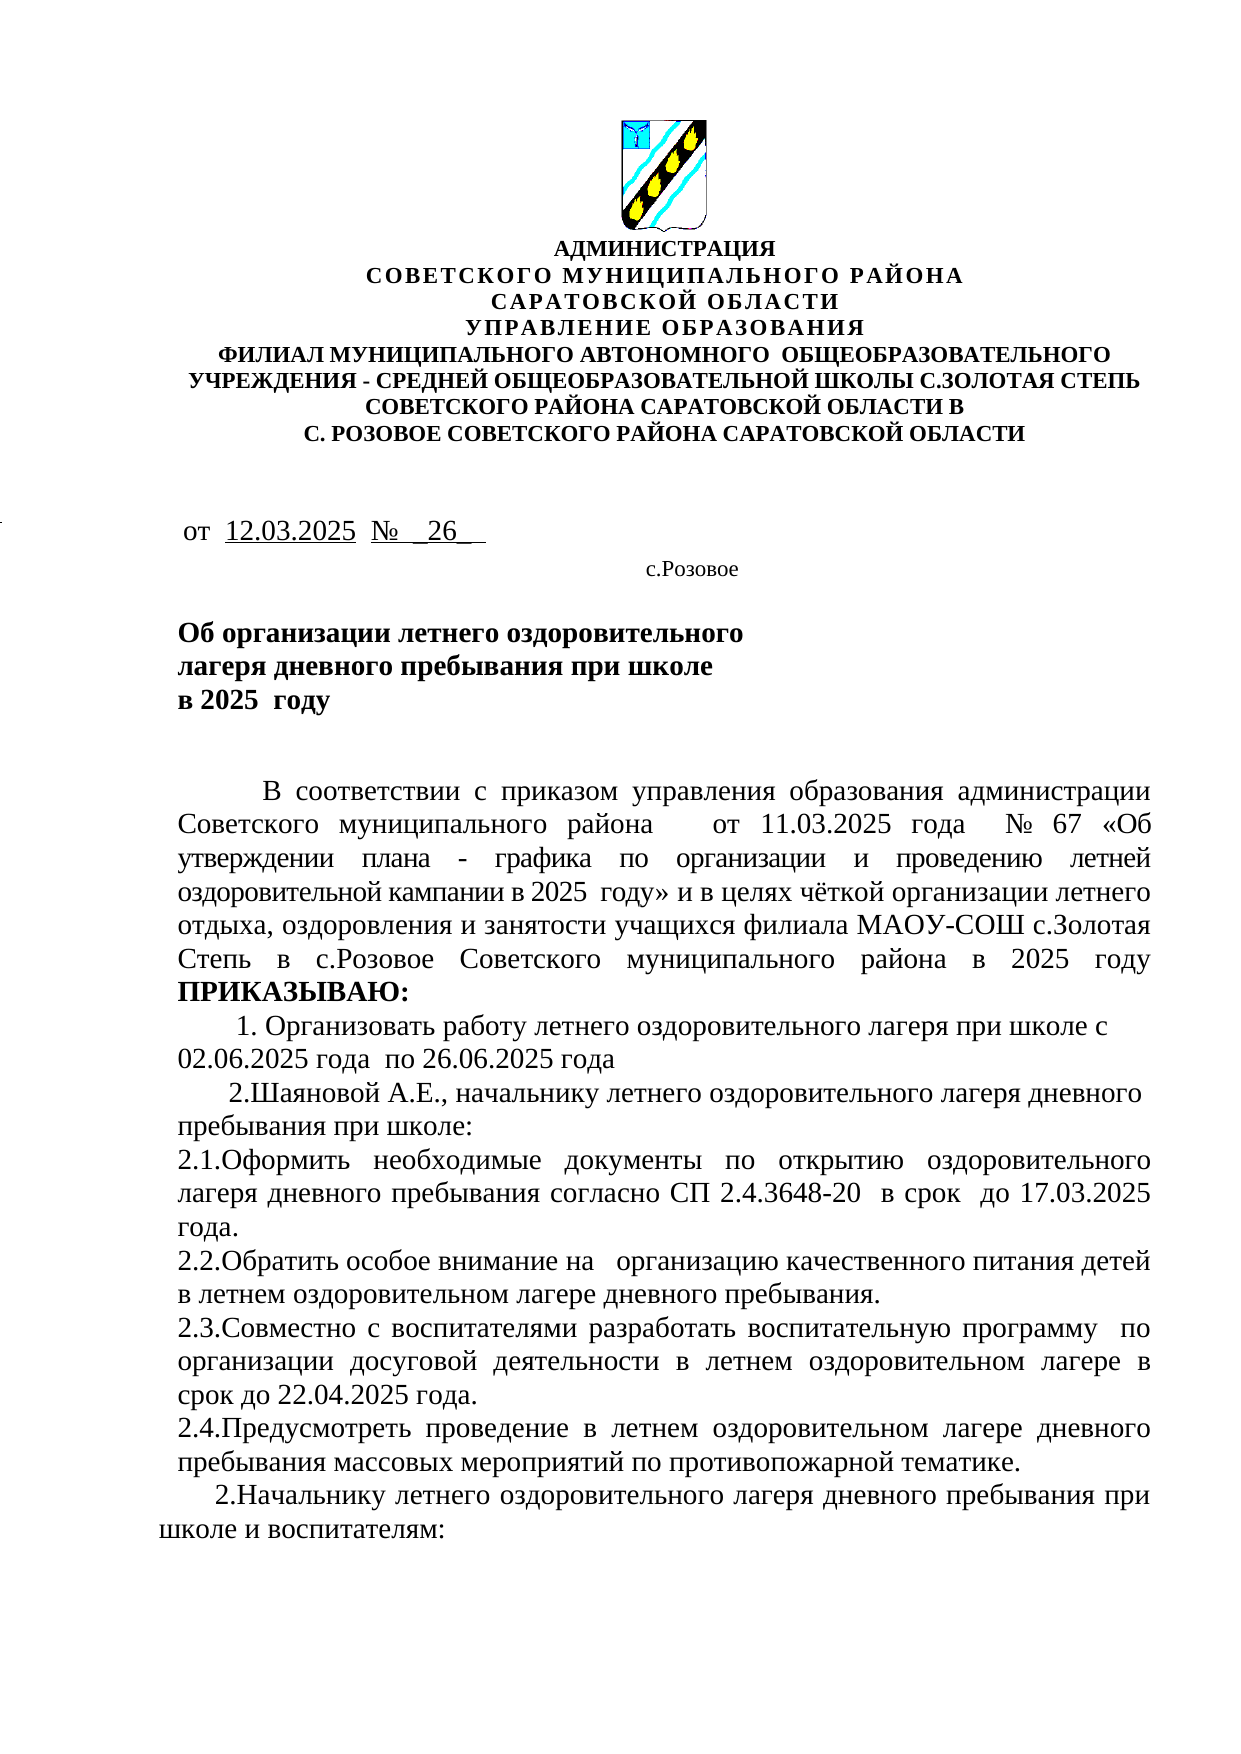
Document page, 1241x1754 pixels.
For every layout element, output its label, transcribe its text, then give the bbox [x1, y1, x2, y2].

text с.Розовое [177, 555, 1152, 581]
text УПРАВЛЕНИЕ ОБРАЗОВАНИЯ [177, 314, 1152, 341]
text В соответствии с приказом управления образования администрации Советского муниципального района от 11.03.2025 года № 67 «Об утверждении плана - графика по организации и проведению летней оздоровительной кампании в 2025 году» и в целях чёткой организации летнего отдыха, оздоровления и занятости учащихся филиала МАОУ-СОШ с.Золотая Степь в с.Розовое Советского муниципального района в 2025 году ПРИКАЗЫВАЮ: [177, 773, 1152, 1008]
text АДМИНИСТРАЦИЯ [177, 235, 1152, 262]
text 2.2.Обратить особое внимание на организацию качественного питания детей в летнем оздоровительном лагере дневного пребывания. [177, 1243, 1152, 1310]
text 2.1.Оформить необходимые документы по открытию оздоровительного лагеря дневного пребывания согласно СП 2.4.3648-20 в срок до 17.03.2025 года. [177, 1142, 1152, 1243]
text 2.4.Предусмотреть проведение в летнем оздоровительном лагере дневного пребывания массовых мероприятий по противопожарной тематике. [177, 1410, 1152, 1477]
text в 2025 году [177, 682, 1152, 716]
text 1. Организовать работу летнего оздоровительного лагеря при школе с 02.06.2025 года по 26.06.2025 года [177, 1008, 1152, 1075]
text Об организации летнего оздоровительного [177, 615, 1152, 648]
text 2.3.Совместно с воспитателями разработать воспитательную программу по организации досуговой деятельности в летнем оздоровительном лагере в срок до 22.04.2025 года. [177, 1310, 1152, 1410]
text САРАТОВСКОЙ ОБЛАСТИ [177, 288, 1152, 314]
text ФИЛИАЛ МУНИЦИПАЛЬНОГО АВТОНОМНОГО ОБЩЕОБРАЗОВАТЕЛЬНОГО УЧРЕЖДЕНИЯ - СРЕДНЕЙ ОБЩЕОБРАЗОВАТЕЛЬНОЙ ШКОЛЫ С.ЗОЛОТАЯ СТЕПЬ СОВЕТСКОГО РАЙОНА САРАТОВСКОЙ ОБЛАСТИ В [177, 341, 1152, 420]
text С. РОЗОВОЕ СОВЕТСКОГО РАЙОНА САРАТОВСКОЙ ОБЛАСТИ [177, 420, 1152, 446]
text 2.Шаяновой А.Е., начальнику летнего оздоровительного лагеря дневного пребывания при школе: [177, 1075, 1152, 1142]
text СОВЕТСКОГО МУНИЦИПАЛЬНОГО РАЙОНА [177, 262, 1152, 288]
text 2.Начальнику летнего оздоровительного лагеря дневного пребывания при школе и воспитателям: [158, 1477, 1152, 1544]
text от 12.03.2025 № _26_ [139, 513, 512, 546]
text лагеря дневного пребывания при школе [177, 648, 1152, 682]
